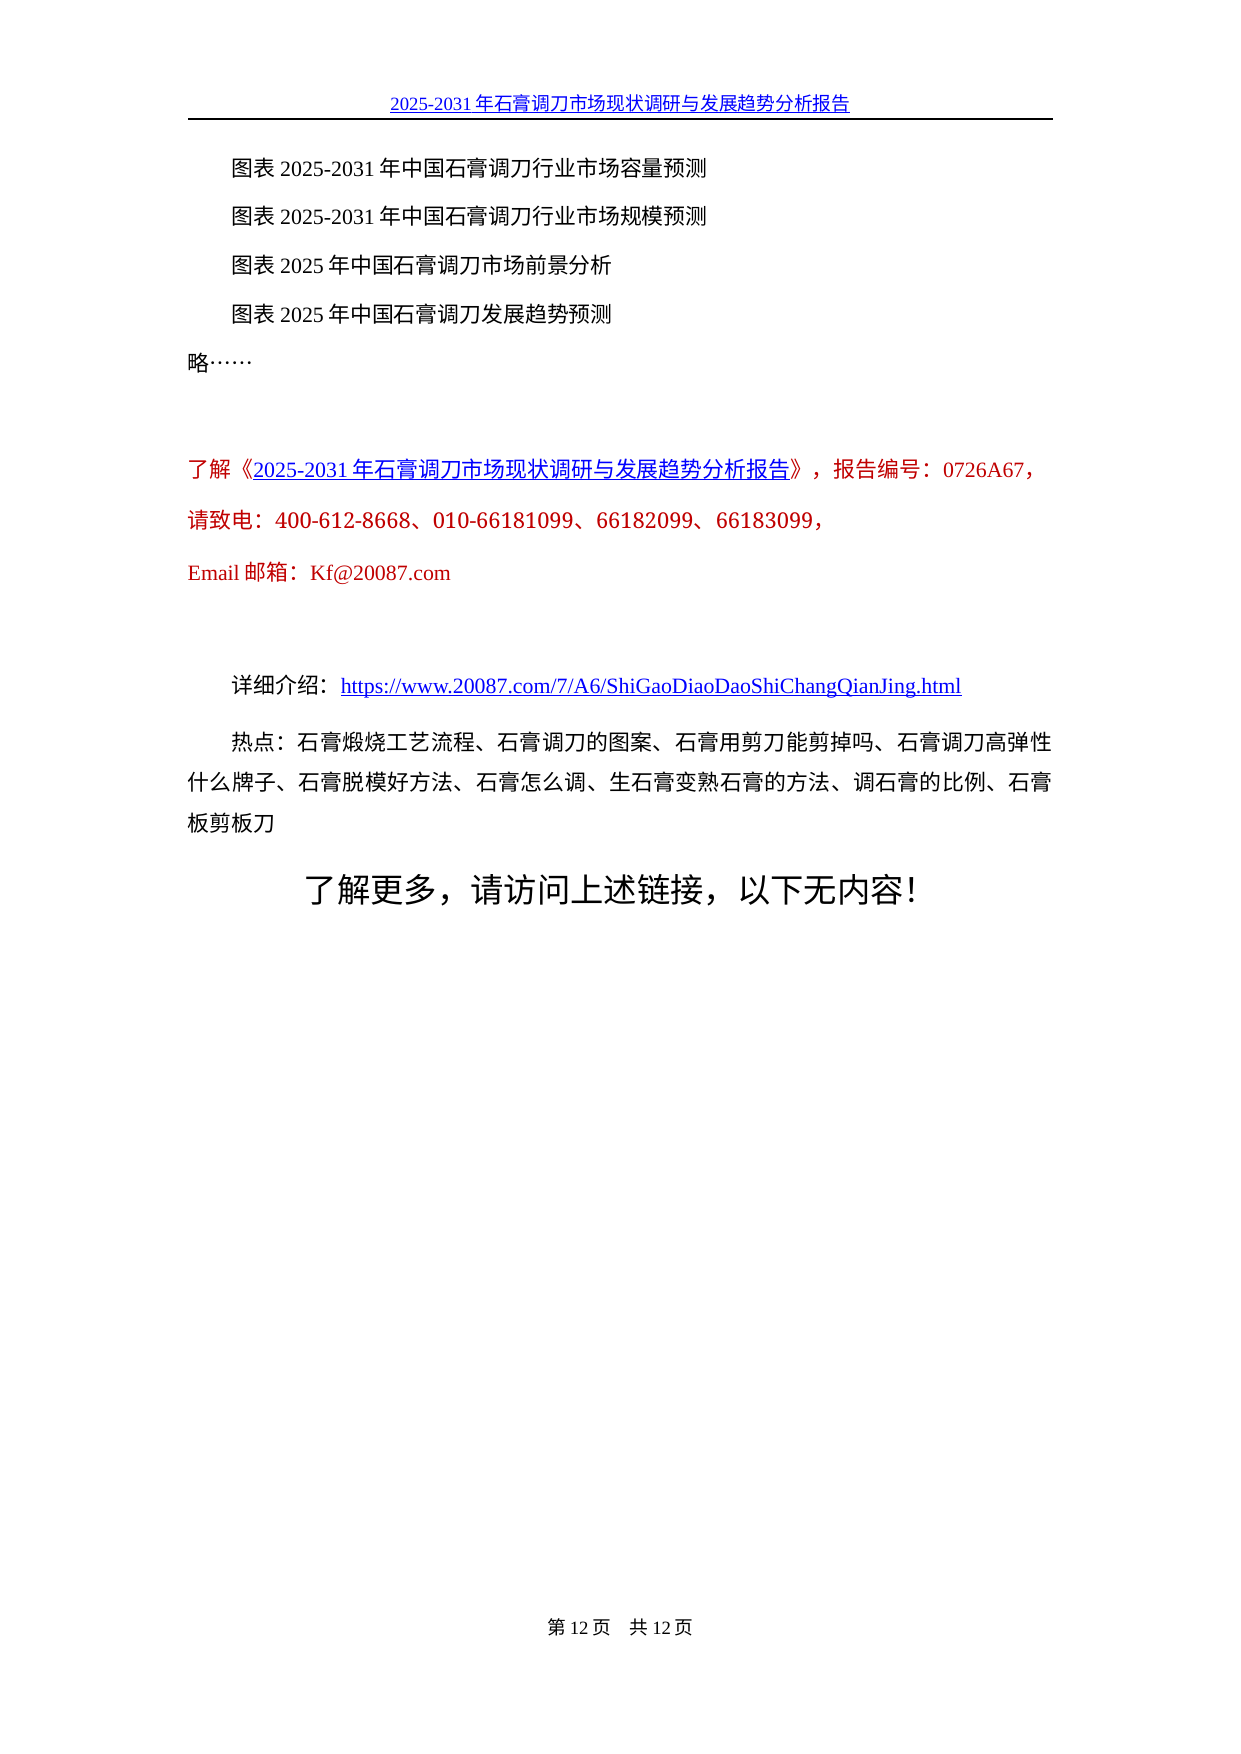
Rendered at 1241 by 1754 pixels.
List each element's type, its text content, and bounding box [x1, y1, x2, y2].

text 了解《2025-2031年石膏调刀市场现状调研与发展趋势分析报告》，报告编号：0726A67， [187, 452, 1053, 484]
text Email邮箱：Kf@20087.com [187, 555, 1053, 587]
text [187, 150, 1053, 378]
title 了解更多，请访问上述链接，以下无内容！ [187, 856, 1053, 921]
text 热点：石膏煅烧工艺流程、石膏调刀的图案、石膏用剪刀能剪掉吗、石膏调刀高弹性什么牌子、石膏脱模好方法、石膏怎么调、生石膏变熟石膏的方法、调石膏的比例、石膏板剪板刀 [187, 724, 1053, 838]
text 详细介绍：https://www.20087.com/7/A6/ShiGaoDiaoDaoShiChangQianJing.html [187, 668, 1053, 700]
text 请致电：400-612-8668、010-66181099、66182099、66183099， [187, 503, 1053, 536]
